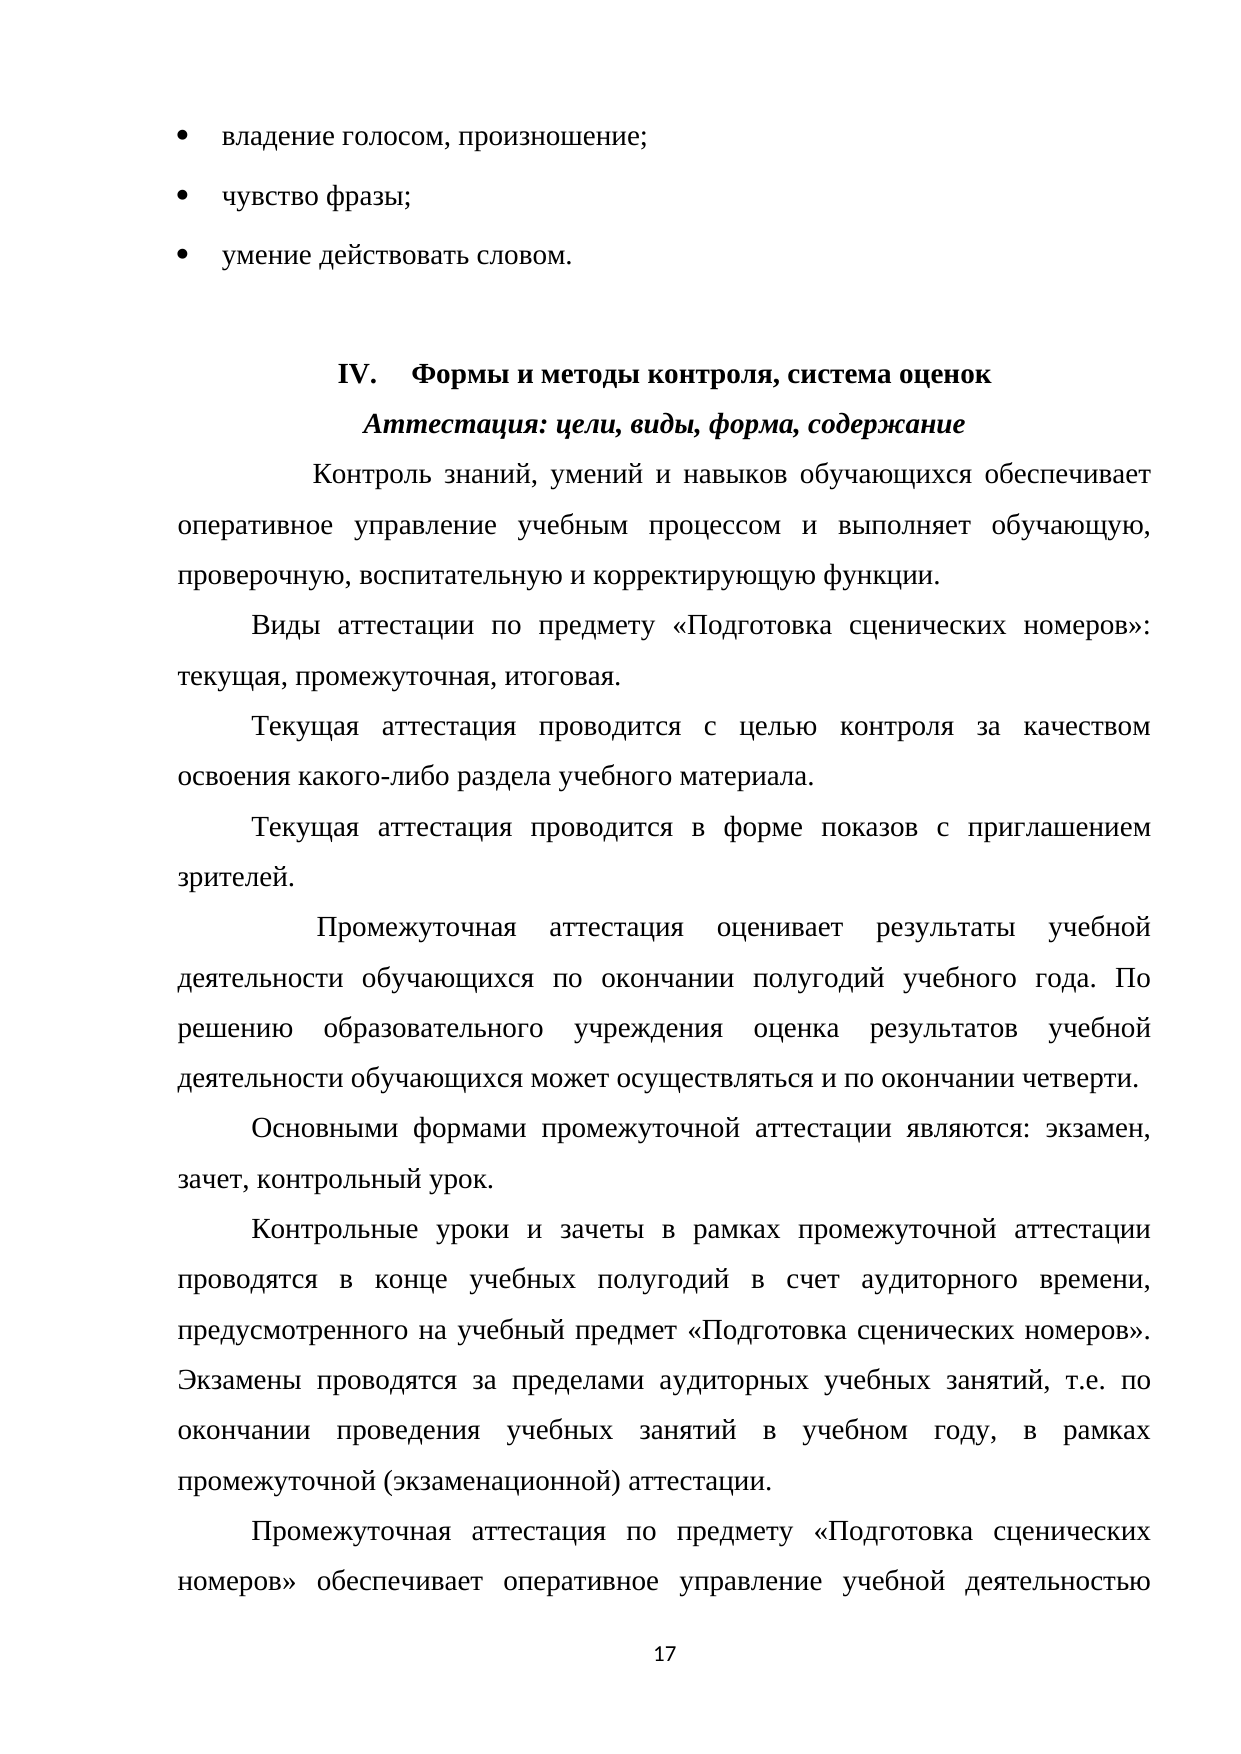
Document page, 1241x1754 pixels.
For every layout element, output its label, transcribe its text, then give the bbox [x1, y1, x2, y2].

list Аттестация: цели, виды, форма, содержание [177, 406, 1152, 440]
list владение голосом, произношение; [177, 118, 1152, 152]
text Текущая аттестация проводится с целью контроля за качеством освоения какого-либо раздела учебного материала. [177, 708, 1152, 792]
text Контрольные уроки и зачеты в рамках промежуточной аттестации проводятся в конце учебных полугодий в счет аудиторного времени, предусмотренного на учебный предмет «Подготовка сценических номеров». Экзамены проводятся за пределами аудиторных учебных занятий, т.е. по окончании проведения учебных занятий в учебном году, в рамках промежуточной (экзаменационной) аттестации. [177, 1211, 1152, 1496]
list чувство фразы; [177, 178, 1152, 211]
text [177, 1513, 1152, 1597]
text Контроль знаний, умений и навыков обучающихся обеспечивает оперативное управление учебным процессом и выполняет обучающую, проверочную, воспитательную и корректирующую функции. [177, 457, 1152, 591]
text Промежуточная аттестация оценивает результаты учебной деятельности обучающихся по окончании полугодий учебного года. По решению образовательного учреждения оценка результатов учебной деятельности обучающихся может осуществляться и по окончании четверти. [177, 909, 1152, 1094]
list Формы и методы контроля, система оценок [177, 356, 1152, 389]
text Виды аттестации по предмету «Подготовка сценических номеров»: текущая, промежуточная, итоговая. [177, 607, 1152, 691]
list умение действовать словом. [177, 237, 1152, 271]
text Текущая аттестация проводится в форме показов с приглашением зрителей. [177, 809, 1152, 893]
text Основными формами промежуточной аттестации являются: экзамен, зачет, контрольный урок. [177, 1111, 1152, 1194]
